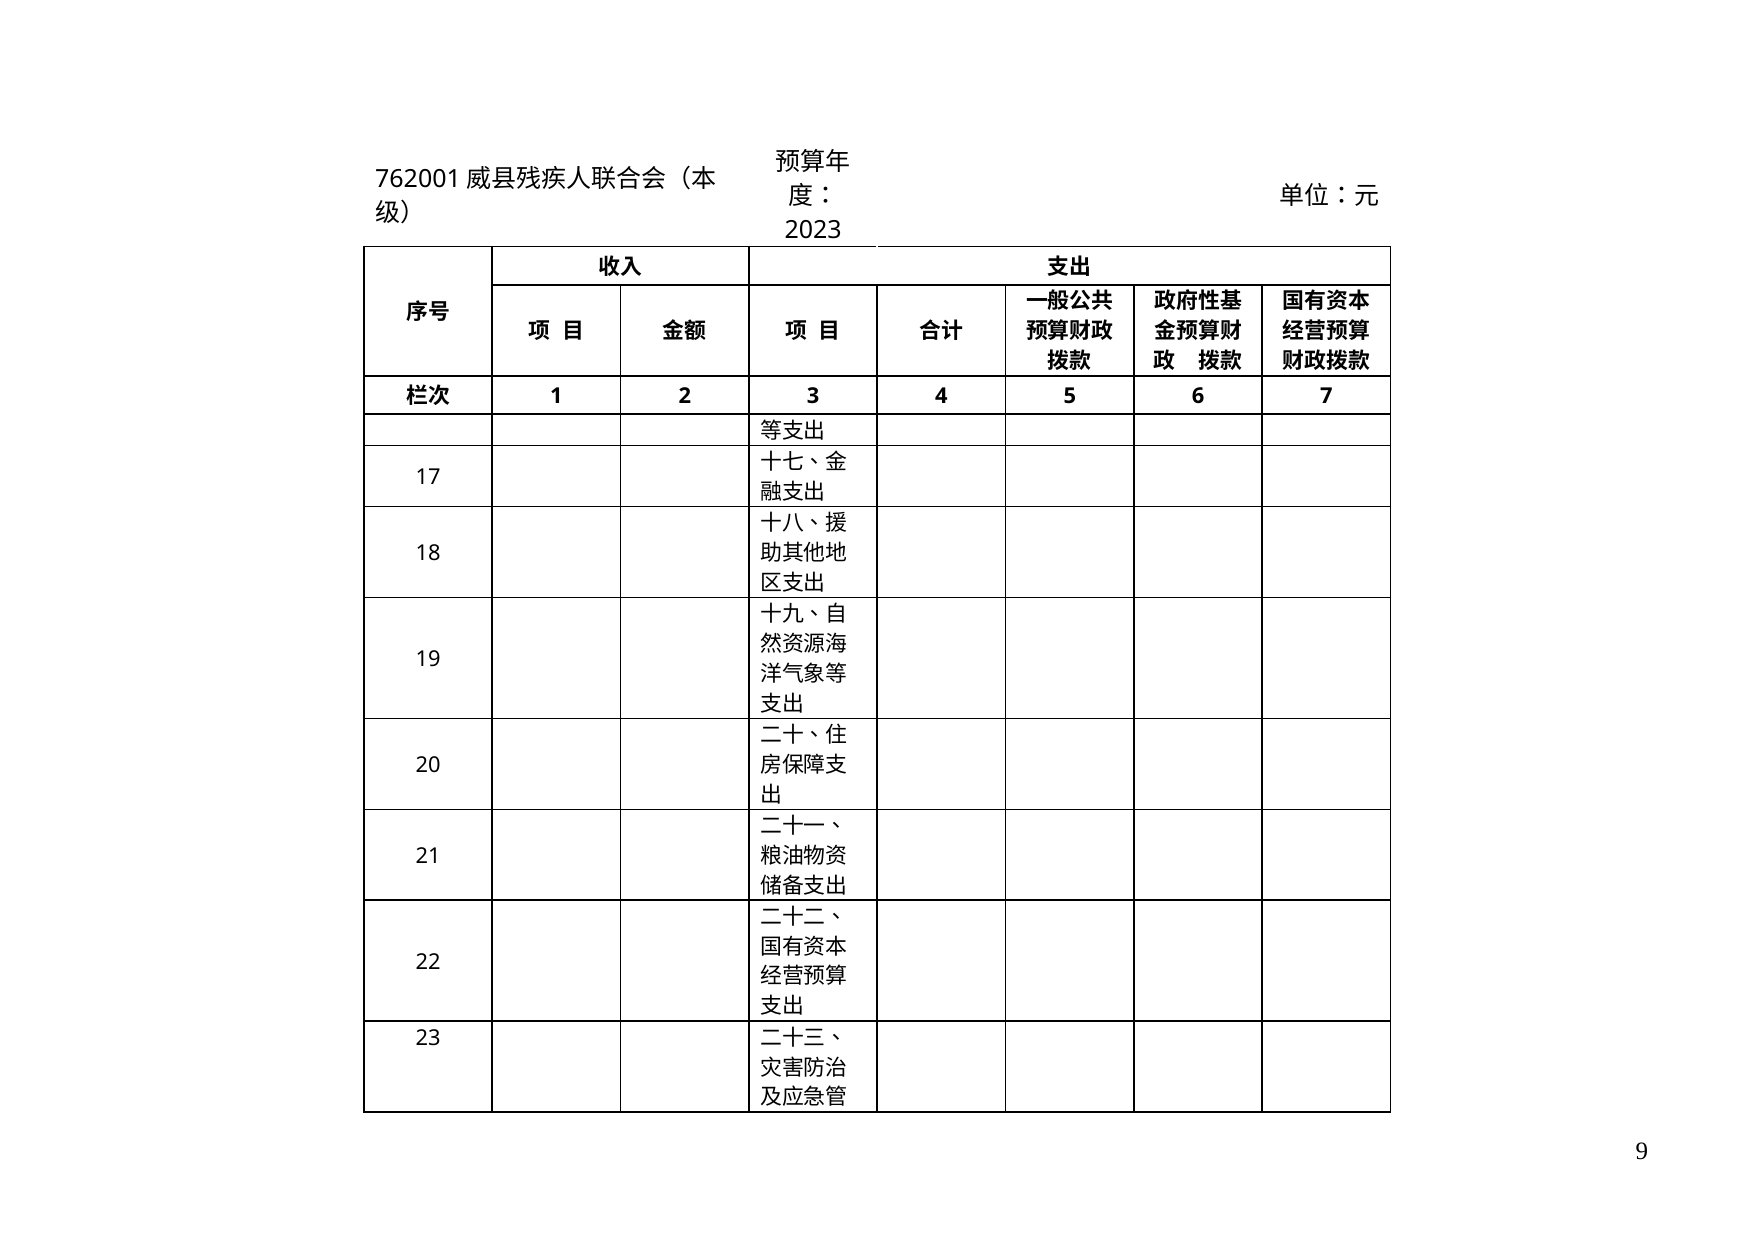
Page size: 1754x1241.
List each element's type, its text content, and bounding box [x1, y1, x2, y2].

table_cell [1006, 719, 1133, 808]
table_cell [1135, 1022, 1261, 1111]
table_cell [1006, 810, 1133, 899]
table_cell 7 [1263, 377, 1390, 413]
table_cell [493, 1022, 620, 1111]
table_cell 十九、自然资源海洋气象等支出 [750, 598, 876, 717]
table_cell [878, 901, 1005, 1020]
table_cell [1263, 901, 1390, 1020]
table_cell [1135, 901, 1261, 1020]
table_cell [621, 1022, 748, 1111]
table_cell 3 [750, 377, 876, 413]
table_cell 金额 [621, 286, 748, 375]
table_header 预算年度：2023 [750, 143, 876, 246]
table_cell [621, 507, 748, 597]
table_cell [1006, 598, 1133, 717]
table_cell 项 目 [750, 286, 876, 375]
table_cell 二十、住房保障支出 [750, 719, 876, 808]
table_cell 16 [365, 415, 491, 445]
table_cell [493, 446, 620, 506]
table_cell [1263, 598, 1390, 717]
table_cell [878, 810, 1005, 899]
table_cell 栏次 [365, 377, 491, 413]
table_cell 21 [365, 810, 491, 899]
table_cell 4 [878, 377, 1005, 413]
table_cell [621, 598, 748, 717]
table_cell [1006, 415, 1133, 445]
table_cell 6 [1135, 377, 1261, 413]
table_cell [493, 415, 620, 445]
table_cell [878, 598, 1005, 717]
table_header 762001威县残疾人联合会（本级） [365, 143, 748, 246]
table_cell [1135, 810, 1261, 899]
table_cell 22 [365, 901, 491, 1020]
table_cell [1006, 1022, 1133, 1111]
table_cell 十六、商业服务业等支出 [750, 415, 876, 445]
table_cell [1006, 446, 1133, 506]
table_cell [1135, 507, 1261, 597]
table_cell [878, 507, 1005, 597]
table_cell [1135, 719, 1261, 808]
table_cell [1006, 507, 1133, 597]
table_cell [621, 810, 748, 899]
table_cell [878, 446, 1005, 506]
table_cell 23 [365, 1022, 491, 1111]
table_cell 19 [365, 598, 491, 717]
table_header 单位：元 [878, 143, 1390, 246]
table_cell 合计 [878, 286, 1005, 375]
table_cell 支出 [750, 247, 1390, 284]
table_cell [493, 810, 620, 899]
table_cell [1263, 719, 1390, 808]
table_cell [878, 1022, 1005, 1111]
table_cell [1263, 415, 1390, 445]
table_cell [493, 598, 620, 717]
table_cell [1263, 810, 1390, 899]
table_cell 一般公共预算财政拨款 [1006, 286, 1133, 375]
table_cell 5 [1006, 377, 1133, 413]
table_cell [1263, 1022, 1390, 1111]
table_cell 项 目 [493, 286, 620, 375]
table_cell 18 [365, 507, 491, 597]
table_cell 十八、援助其他地区支出 [750, 507, 876, 597]
table_cell [1135, 415, 1261, 445]
table_cell [493, 901, 620, 1020]
table_cell [621, 415, 748, 445]
table_cell 十七、金融支出 [750, 446, 876, 506]
table_cell 政府性基金预算财政 拨款 [1135, 286, 1261, 375]
table_cell [1006, 901, 1133, 1020]
table_cell [878, 719, 1005, 808]
table_cell 国有资本经营预算财政拨款 [1263, 286, 1390, 375]
table_cell [621, 719, 748, 808]
table_cell [621, 901, 748, 1020]
table_cell 二十二、国有资本经营预算支出 [750, 901, 876, 1020]
table_cell [1135, 446, 1261, 506]
table_cell 20 [365, 719, 491, 808]
table_cell 2 [621, 377, 748, 413]
table_cell 收入 [493, 247, 748, 284]
table_cell 二十一、粮油物资储备支出 [750, 810, 876, 899]
table_cell 序号 [365, 247, 491, 375]
table_cell [878, 415, 1005, 445]
table_cell 二十三、灾害防治及应急管理支出 [750, 1022, 876, 1111]
table_cell [1263, 446, 1390, 506]
table_cell [493, 507, 620, 597]
table_cell 1 [493, 377, 620, 413]
table_cell [621, 446, 748, 506]
table_cell [1263, 507, 1390, 597]
table_cell [493, 719, 620, 808]
table_cell 17 [365, 446, 491, 506]
table_cell [1135, 598, 1261, 717]
